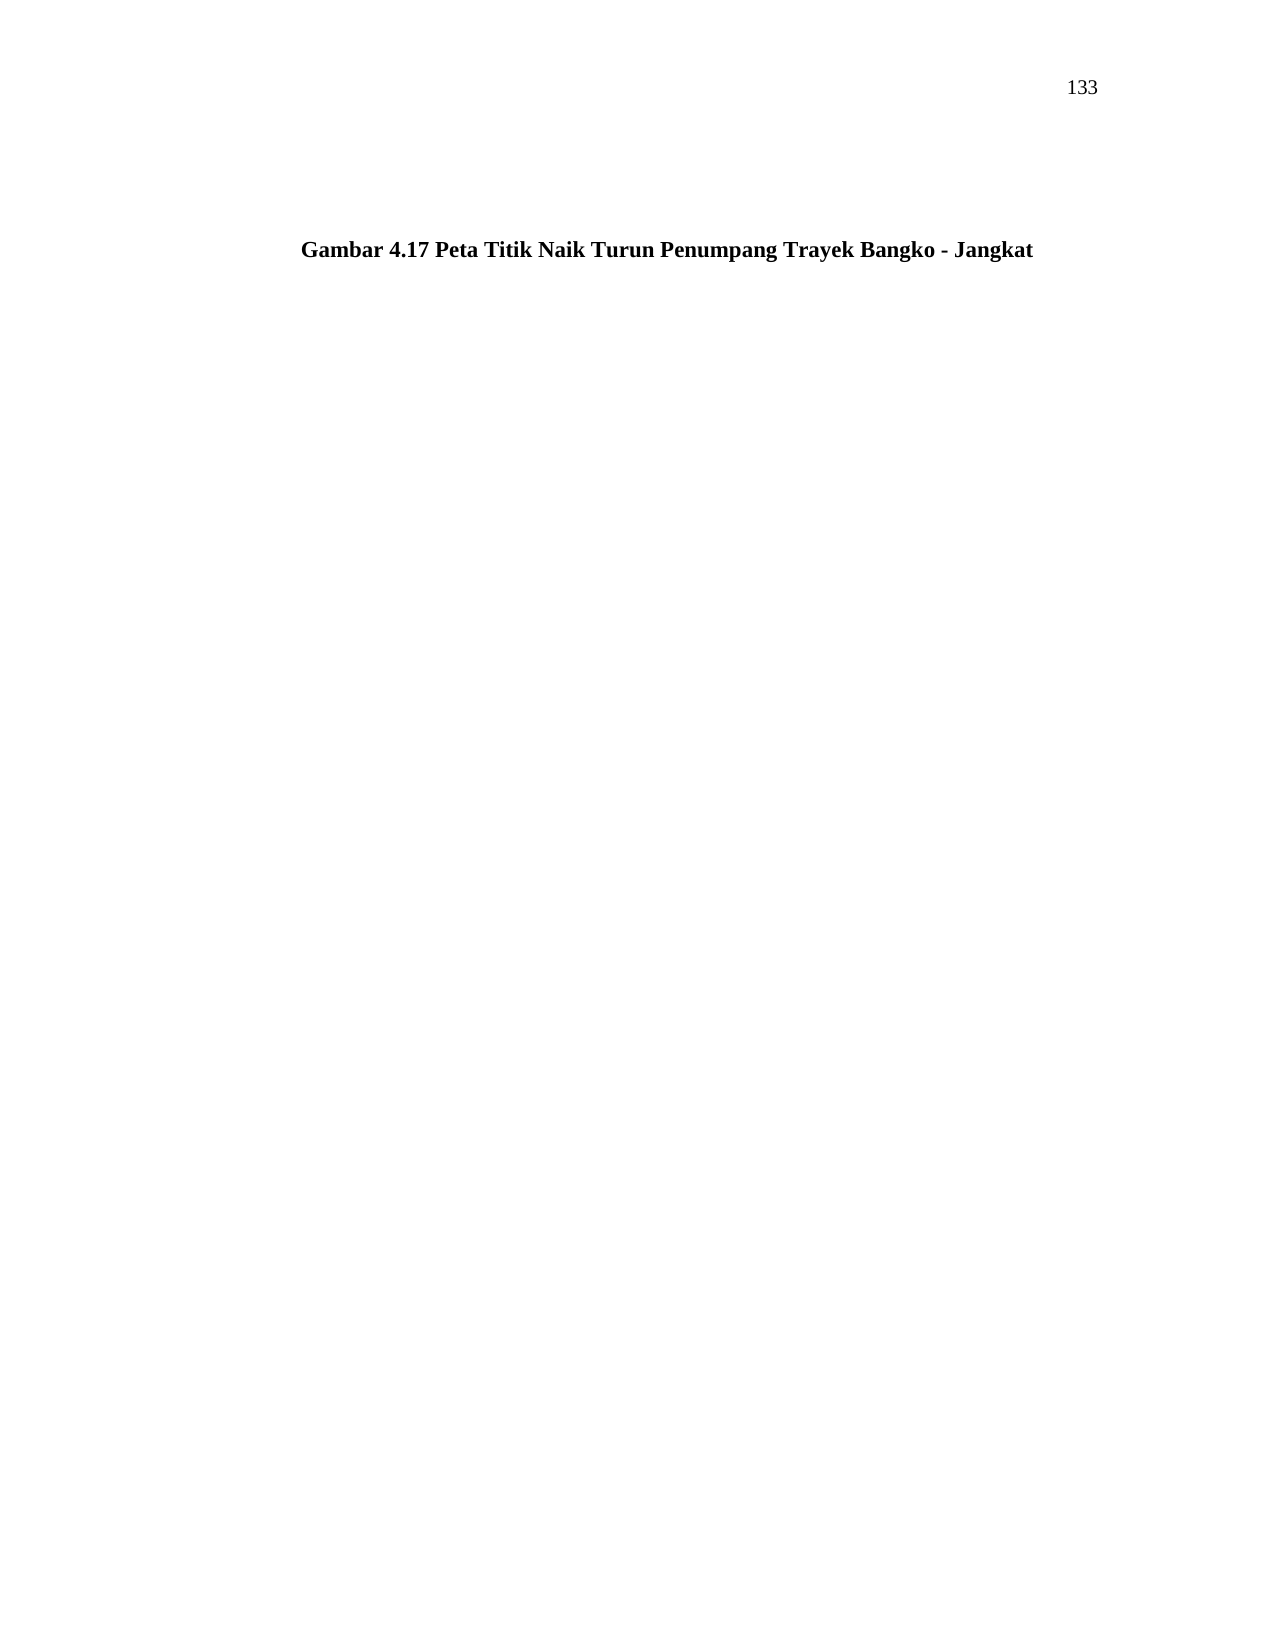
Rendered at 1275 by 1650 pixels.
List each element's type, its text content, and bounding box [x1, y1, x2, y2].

text Gambar 4.17 Peta Titik Naik Turun Penumpang Trayek Bangko - Jangkat [236, 236, 1098, 263]
